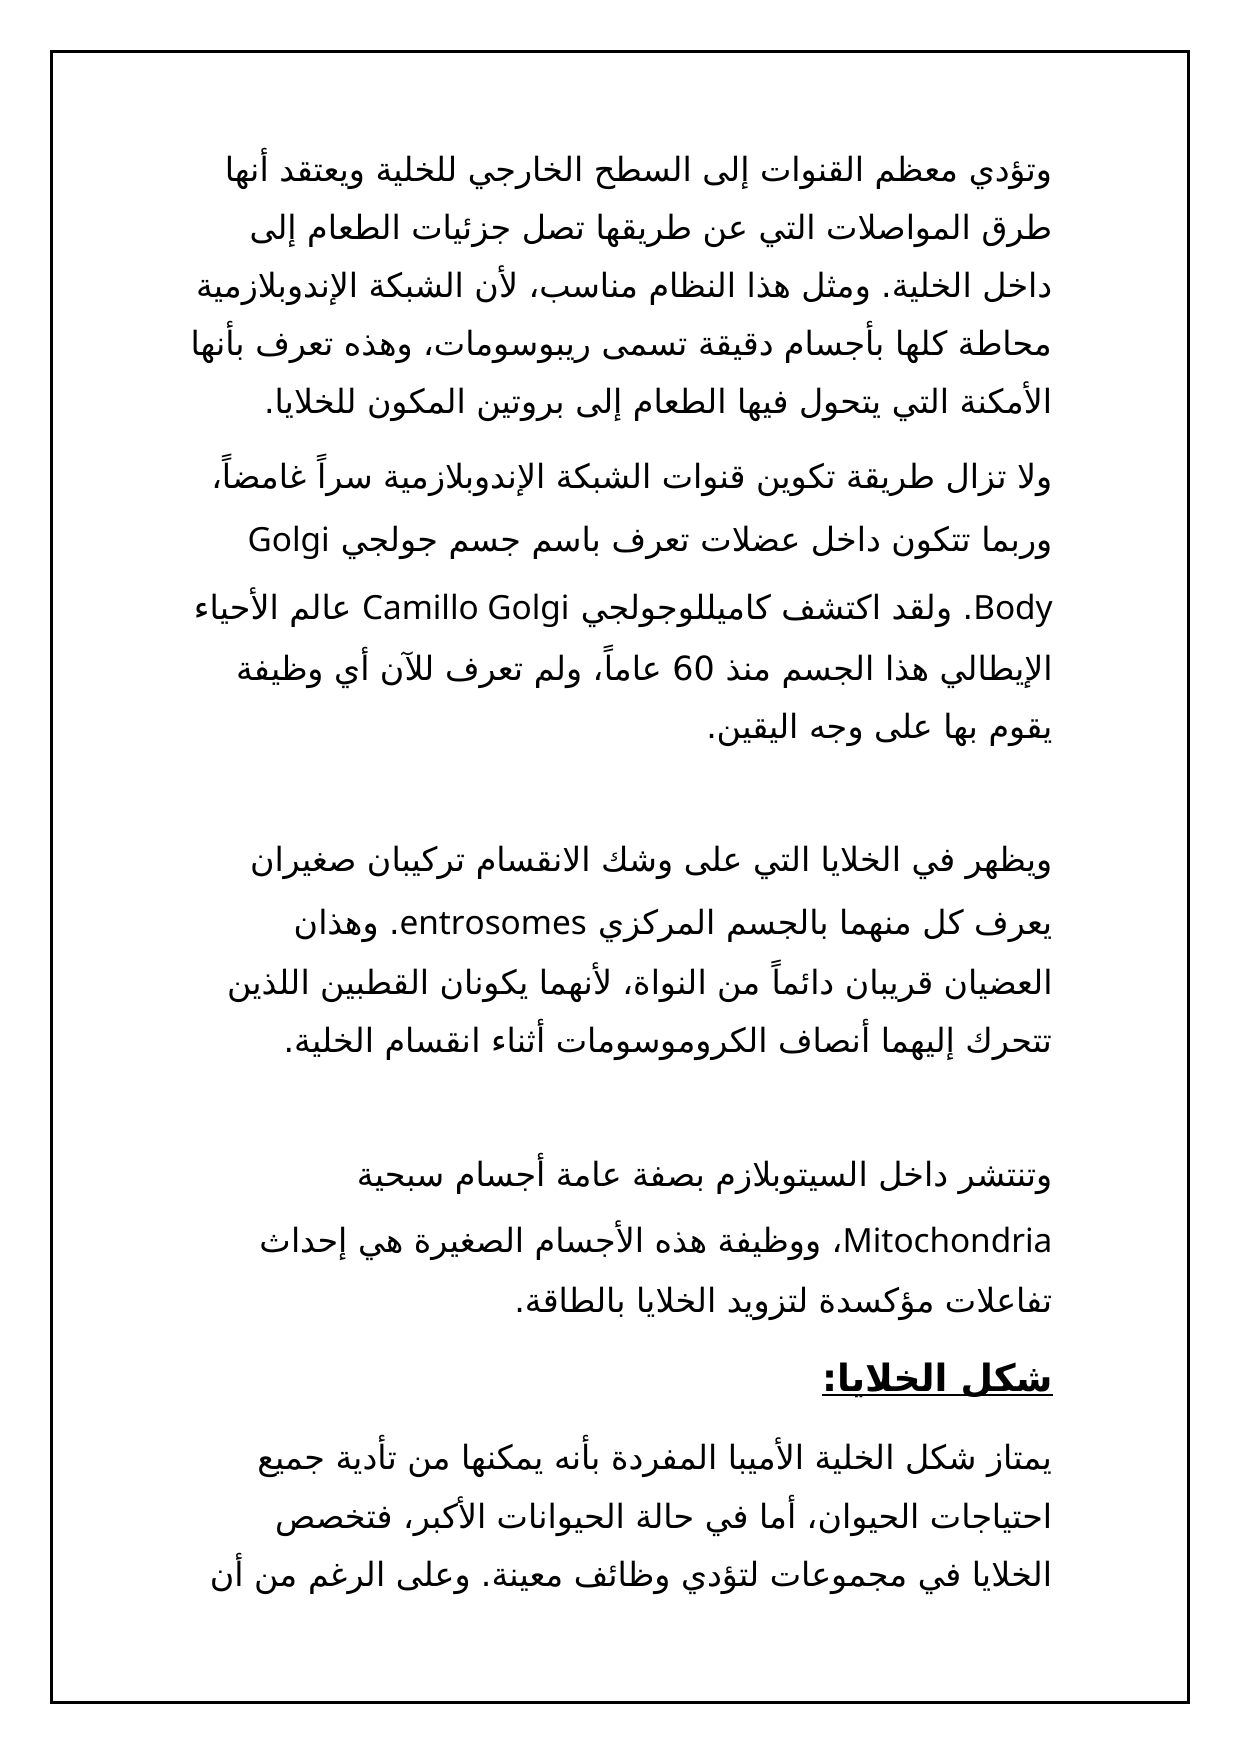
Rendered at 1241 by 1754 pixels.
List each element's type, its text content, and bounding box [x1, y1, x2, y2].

text ويظهر في الخلايا التي على وشك الانقسام تركيبان صغيران يعرف كل منهما بالجسم المركزي entrosomes. وهذان العضيان قريبان دائماً من النواة، لأنهما يكونان القطبين اللذين تتحرك إليهما أنصاف الكروموسومات أثناء انقسام الخلية. [187, 841, 1053, 1061]
text وتؤدي معظم القنوات إلى السطح الخارجي للخلية ويعتقد أنها طرق المواصلات التي عن طريقها تصل جزئيات الطعام إلى داخل الخلية. ومثل هذا النظام مناسب، لأن الشبكة الإندوبلازمية محاطة كلها بأجسام دقيقة تسمى ريبوسومات، وهذه تعرف بأنها الأمكنة التي يتحول فيها الطعام إلى بروتين المكون للخلايا. [187, 150, 1053, 422]
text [187, 1439, 1053, 1594]
text شكل الخلايا: [187, 1357, 1053, 1400]
text ولا تزال طريقة تكوين قنوات الشبكة الإندوبلازمية سراً غامضاً، وربما تتكون داخل عضلات تعرف باسم جسم جولجي Golgi Body. ولقد اكتشف كاميللوجولجي Camillo Golgi عالم الأحياء الإيطالي هذا الجسم منذ 60 عاماً، ولم تعرف للآن أي وظيفة يقوم بها على وجه اليقين. [187, 458, 1053, 746]
text وتنتشر داخل السيتوبلازم بصفة عامة أجسام سبحية Mitochondria، ووظيفة هذه الأجسام الصغيرة هي إحداث تفاعلات مؤكسدة لتزويد الخلايا بالطاقة. [187, 1156, 1053, 1321]
